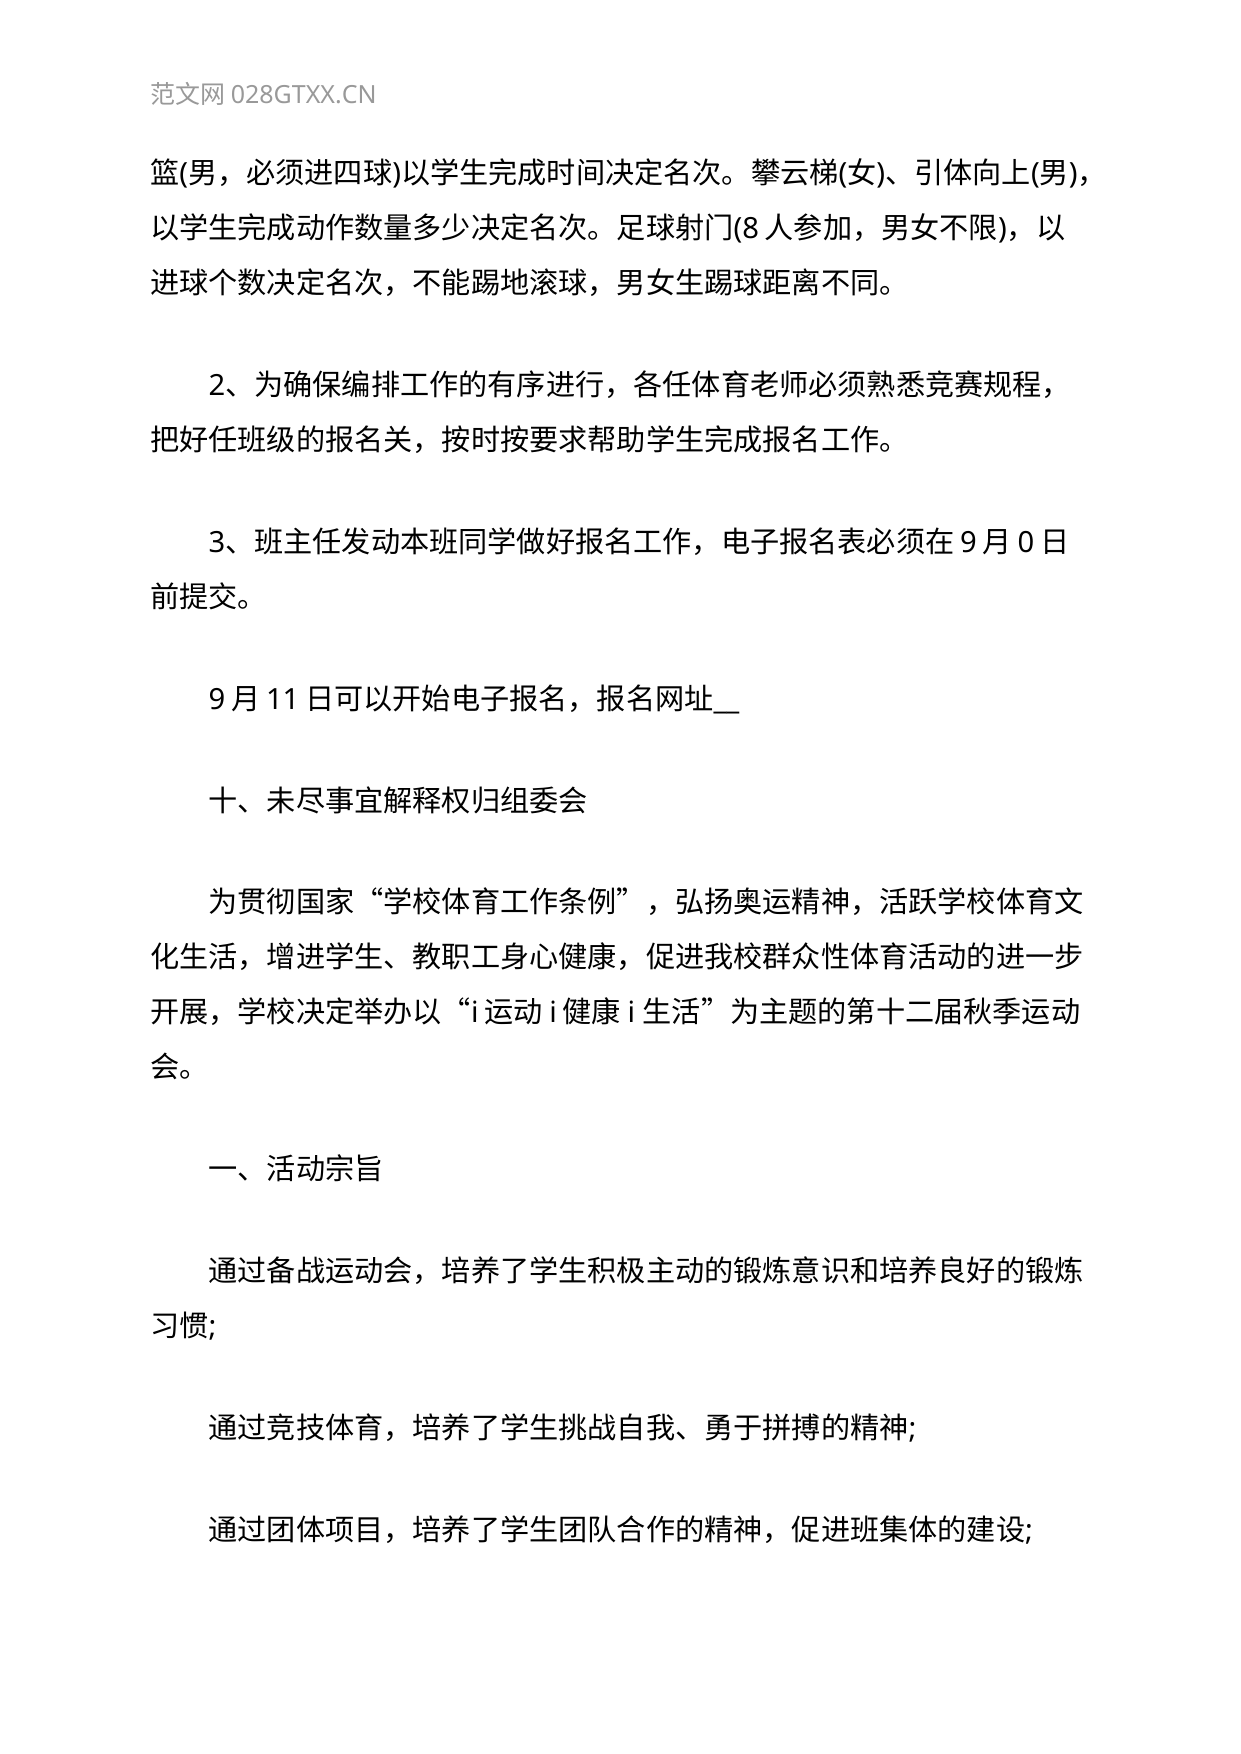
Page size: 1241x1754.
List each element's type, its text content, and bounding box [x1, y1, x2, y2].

text 为贯彻国家“学校体育工作条例”，弘扬奥运精神，活跃学校体育文化生活，增进学生、教职工身心健康，促进我校群众性体育活动的进一步开展，学校决定举办以“i运动 i健康 i 生活”为主题的第十二届秋季运动会。 [150, 879, 1090, 1086]
text 通过竞技体育，培养了学生挑战自我、勇于拼搏的精神; [150, 1404, 1090, 1447]
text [150, 150, 1090, 302]
text 通过团体项目，培养了学生团队合作的精神，促进班集体的建设; [150, 1506, 1090, 1549]
text 9月11日可以开始电子报名，报名网址__ [150, 675, 1090, 718]
text 2、为确保编排工作的有序进行，各任体育老师必须熟悉竞赛规程，把好任班级的报名关，按时按要求帮助学生完成报名工作。 [150, 362, 1090, 459]
text 一、活动宗旨 [150, 1146, 1090, 1188]
text 通过备战运动会，培养了学生积极主动的锻炼意识和培养良好的锻炼习惯; [150, 1247, 1090, 1345]
text 3、班主任发动本班同学做好报名工作，电子报名表必须在9月0日前提交。 [150, 518, 1090, 616]
text 十、未尽事宜解释权归组委会 [150, 777, 1090, 819]
